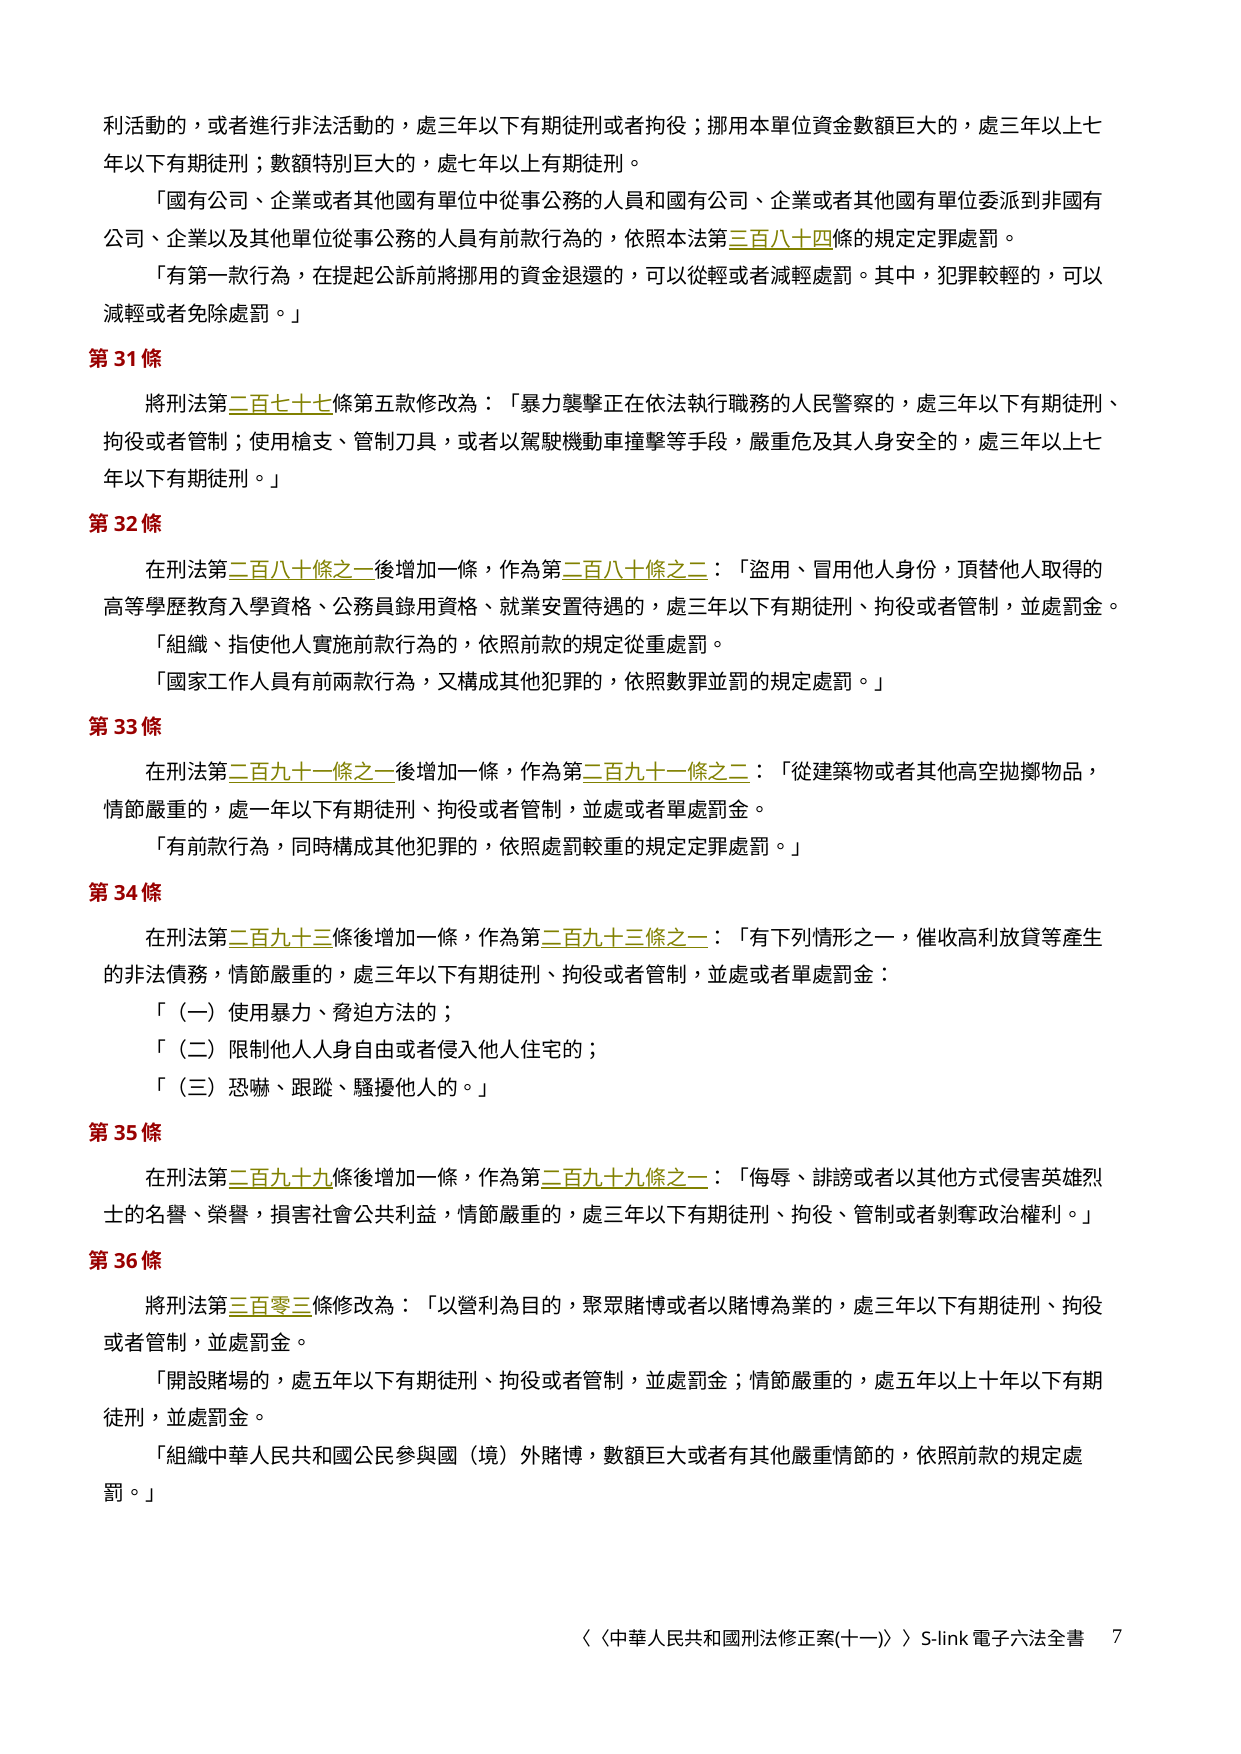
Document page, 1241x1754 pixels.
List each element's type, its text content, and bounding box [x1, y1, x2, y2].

text 在刑法第二百九十三條後增加一條，作為第二百九十三條之一：「有下列情形之一，催收高利放貸等產生的非法債務，情節嚴重的，處三年以下有期徒刑、拘役或者管制，並處或者單處罰金： [103, 917, 1122, 992]
text 「國家工作人員有前兩款行為，又構成其他犯罪的，依照數罪並罰的規定處罰。」 [103, 662, 1122, 699]
text 「有第一款行為，在提起公訴前將挪用的資金退還的，可以從輕或者減輕處罰。其中，犯罪較輕的，可以減輕或者免除處罰。」 [103, 256, 1122, 331]
text 在刑法第二百八十條之一後增加一條，作為第二百八十條之二：「盜用、冒用他人身份，頂替他人取得的高等學歷教育入學資格、公務員錄用資格、就業安置待遇的，處三年以下有期徒刑、拘役或者管制，並處罰金。 [103, 549, 1122, 624]
subtitle 第31條 [89, 342, 1122, 373]
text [103, 106, 1122, 181]
text 「（一）使用暴力、脅迫方法的； [103, 992, 1122, 1030]
text 「國有公司、企業或者其他國有單位中從事公務的人員和國有公司、企業或者其他國有單位委派到非國有公司、企業以及其他單位從事公務的人員有前款行為的，依照本法第三百八十四條的規定定罪處罰。 [103, 181, 1122, 256]
subtitle 第36條 [89, 1244, 1122, 1274]
text 「開設賭場的，處五年以下有期徒刑、拘役或者管制，並處罰金；情節嚴重的，處五年以上十年以下有期徒刑，並處罰金。 [103, 1360, 1122, 1435]
text 「組織中華人民共和國公民參與國（境）外賭博，數額巨大或者有其他嚴重情節的，依照前款的規定處罰。」 [103, 1435, 1122, 1510]
text 在刑法第二百九十一條之一後增加一條，作為第二百九十一條之二：「從建築物或者其他高空拋擲物品，情節嚴重的，處一年以下有期徒刑、拘役或者管制，並處或者單處罰金。 [103, 752, 1122, 827]
subtitle 第32條 [89, 508, 1122, 538]
subtitle 第34條 [89, 876, 1122, 906]
text 「有前款行為，同時構成其他犯罪的，依照處罰較重的規定定罪處罰。」 [103, 827, 1122, 864]
text 「（二）限制他人人身自由或者侵入他人住宅的； [103, 1030, 1122, 1067]
text 將刑法第三百零三條修改為：「以營利為目的，聚眾賭博或者以賭博為業的，處三年以下有期徒刑、拘役或者管制，並處罰金。 [103, 1285, 1122, 1360]
subtitle 第35條 [89, 1116, 1122, 1146]
subtitle 第33條 [89, 710, 1122, 741]
text 將刑法第二百七十七條第五款修改為：「暴力襲擊正在依法執行職務的人民警察的，處三年以下有期徒刑、拘役或者管制；使用槍支、管制刀具，或者以駕駛機動車撞擊等手段，嚴重危及其人身安全的，處三年以上七年以下有期徒刑。」 [103, 384, 1122, 496]
text 「組織、指使他人實施前款行為的，依照前款的規定從重處罰。 [103, 624, 1122, 662]
text 在刑法第二百九十九條後增加一條，作為第二百九十九條之一：「侮辱、誹謗或者以其他方式侵害英雄烈士的名譽、榮譽，損害社會公共利益，情節嚴重的，處三年以下有期徒刑、拘役、管制或者剝奪政治權利。」 [103, 1158, 1122, 1233]
text 「（三）恐嚇、跟蹤、騷擾他人的。」 [103, 1067, 1122, 1105]
